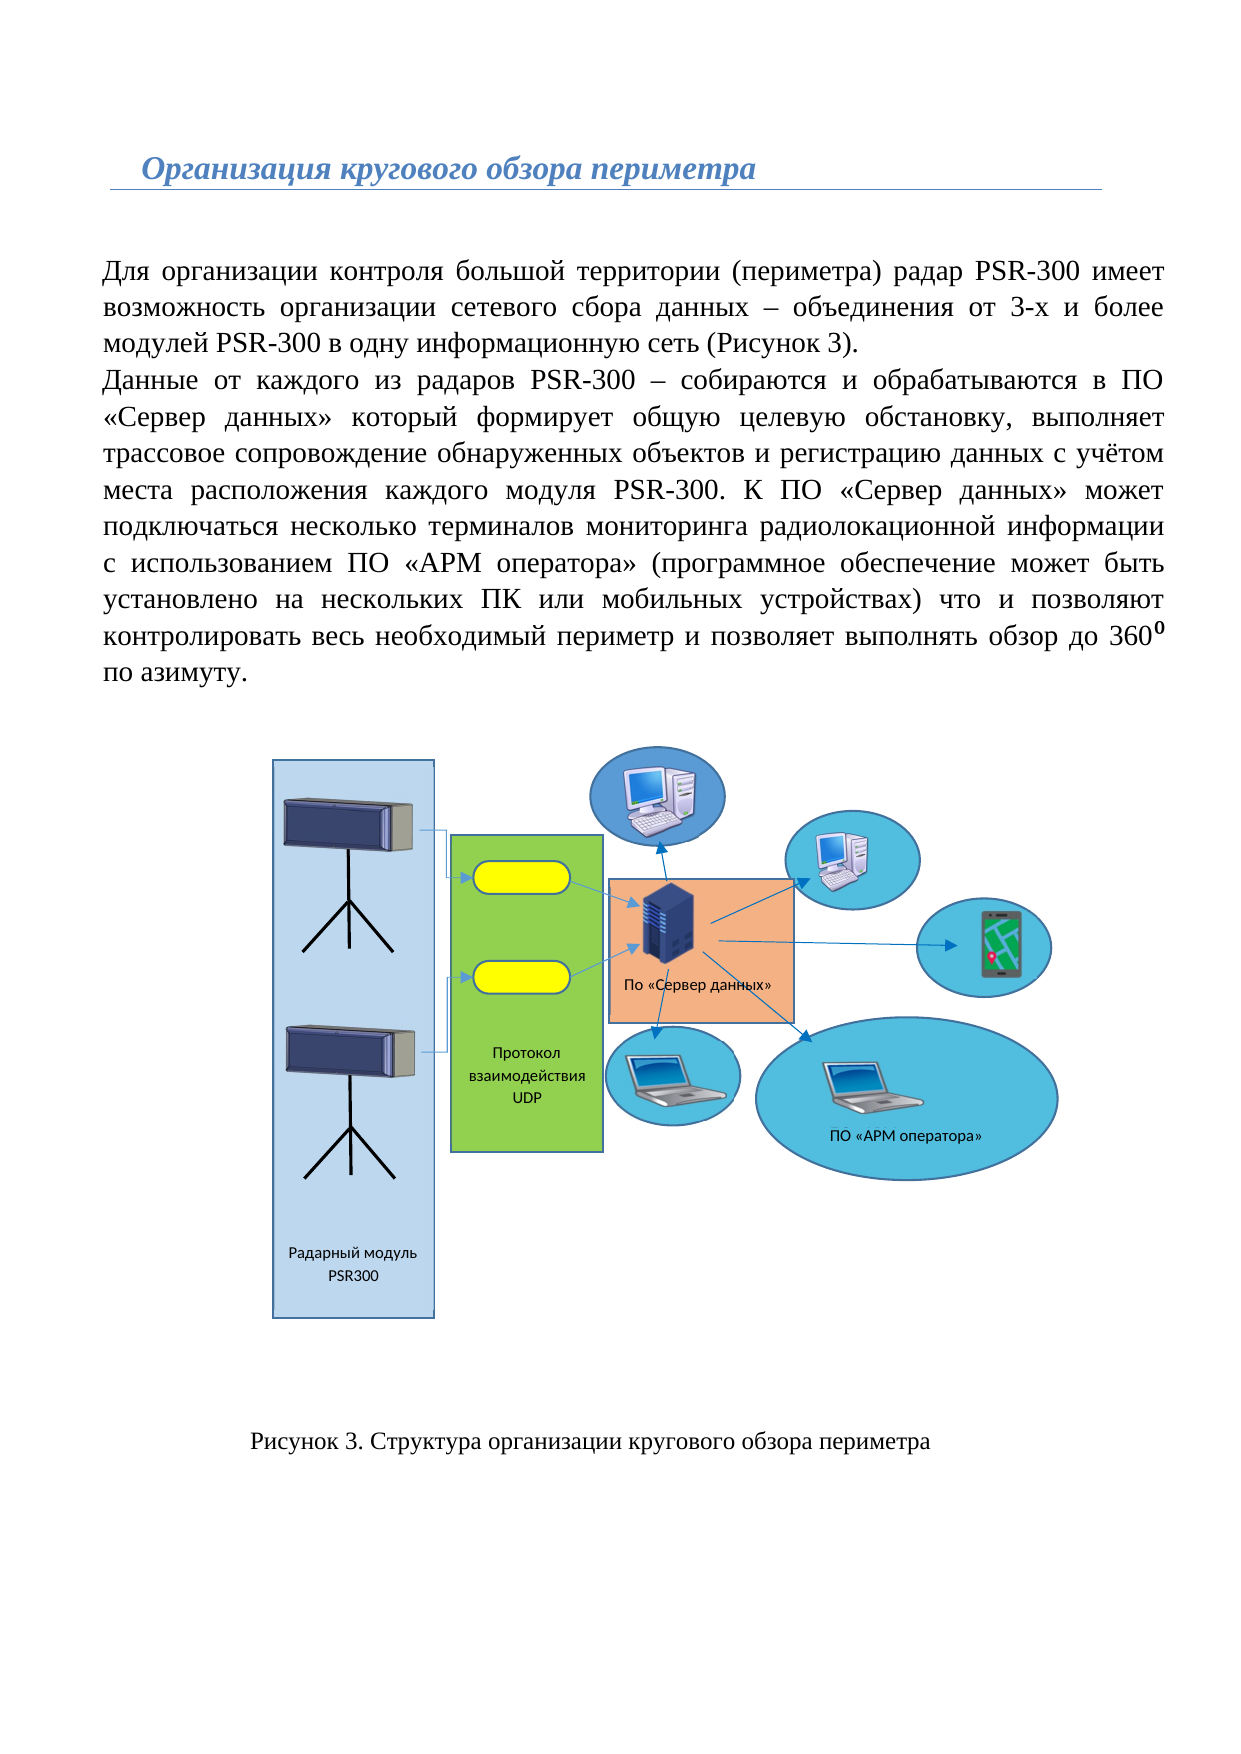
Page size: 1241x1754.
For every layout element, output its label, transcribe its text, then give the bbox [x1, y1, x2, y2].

picture [814, 829, 871, 895]
picture [621, 763, 699, 842]
picture [451, 964, 602, 1144]
subtitle Организация кругового обзора периметра [141, 148, 1165, 187]
text Данные от каждого из радаров PSR-300 – собираются и обрабатываются в ПО «Сервер данных» который формирует общую целевую обстановку, выполняет трассовое сопровождение обнаруженных объектов и регистрацию данных с учётом места расположения каждого модуля PSR-300. К ПО «Сервер данных» может подключаться несколько терминалов мониторинга радиолокационной информации с использованием ПО «АРМ оператора» (программное обеспечение может быть установлено на нескольких ПК или мобильных устройствах) что и позволяют контролировать весь необходимый периметр и позволяет выполнять обзор до 360⁰ по азимуту. [102, 362, 1165, 688]
picture [451, 842, 602, 891]
picture [617, 1041, 734, 1121]
picture [967, 910, 1037, 979]
picture [273, 767, 434, 1310]
text Для организации контроля большой территории (периметра) радар PSR-300 имеет возможность организации сетевого сбора данных – объединения от 3-х и более модулей PSR-300 в одну информационную сеть (Рисунок 3). [102, 253, 1165, 359]
picture [800, 1048, 1013, 1148]
picture [451, 879, 602, 976]
picture [609, 880, 793, 1015]
text Рисунок 3. Структура организации кругового обзора периметра [250, 1426, 1165, 1454]
